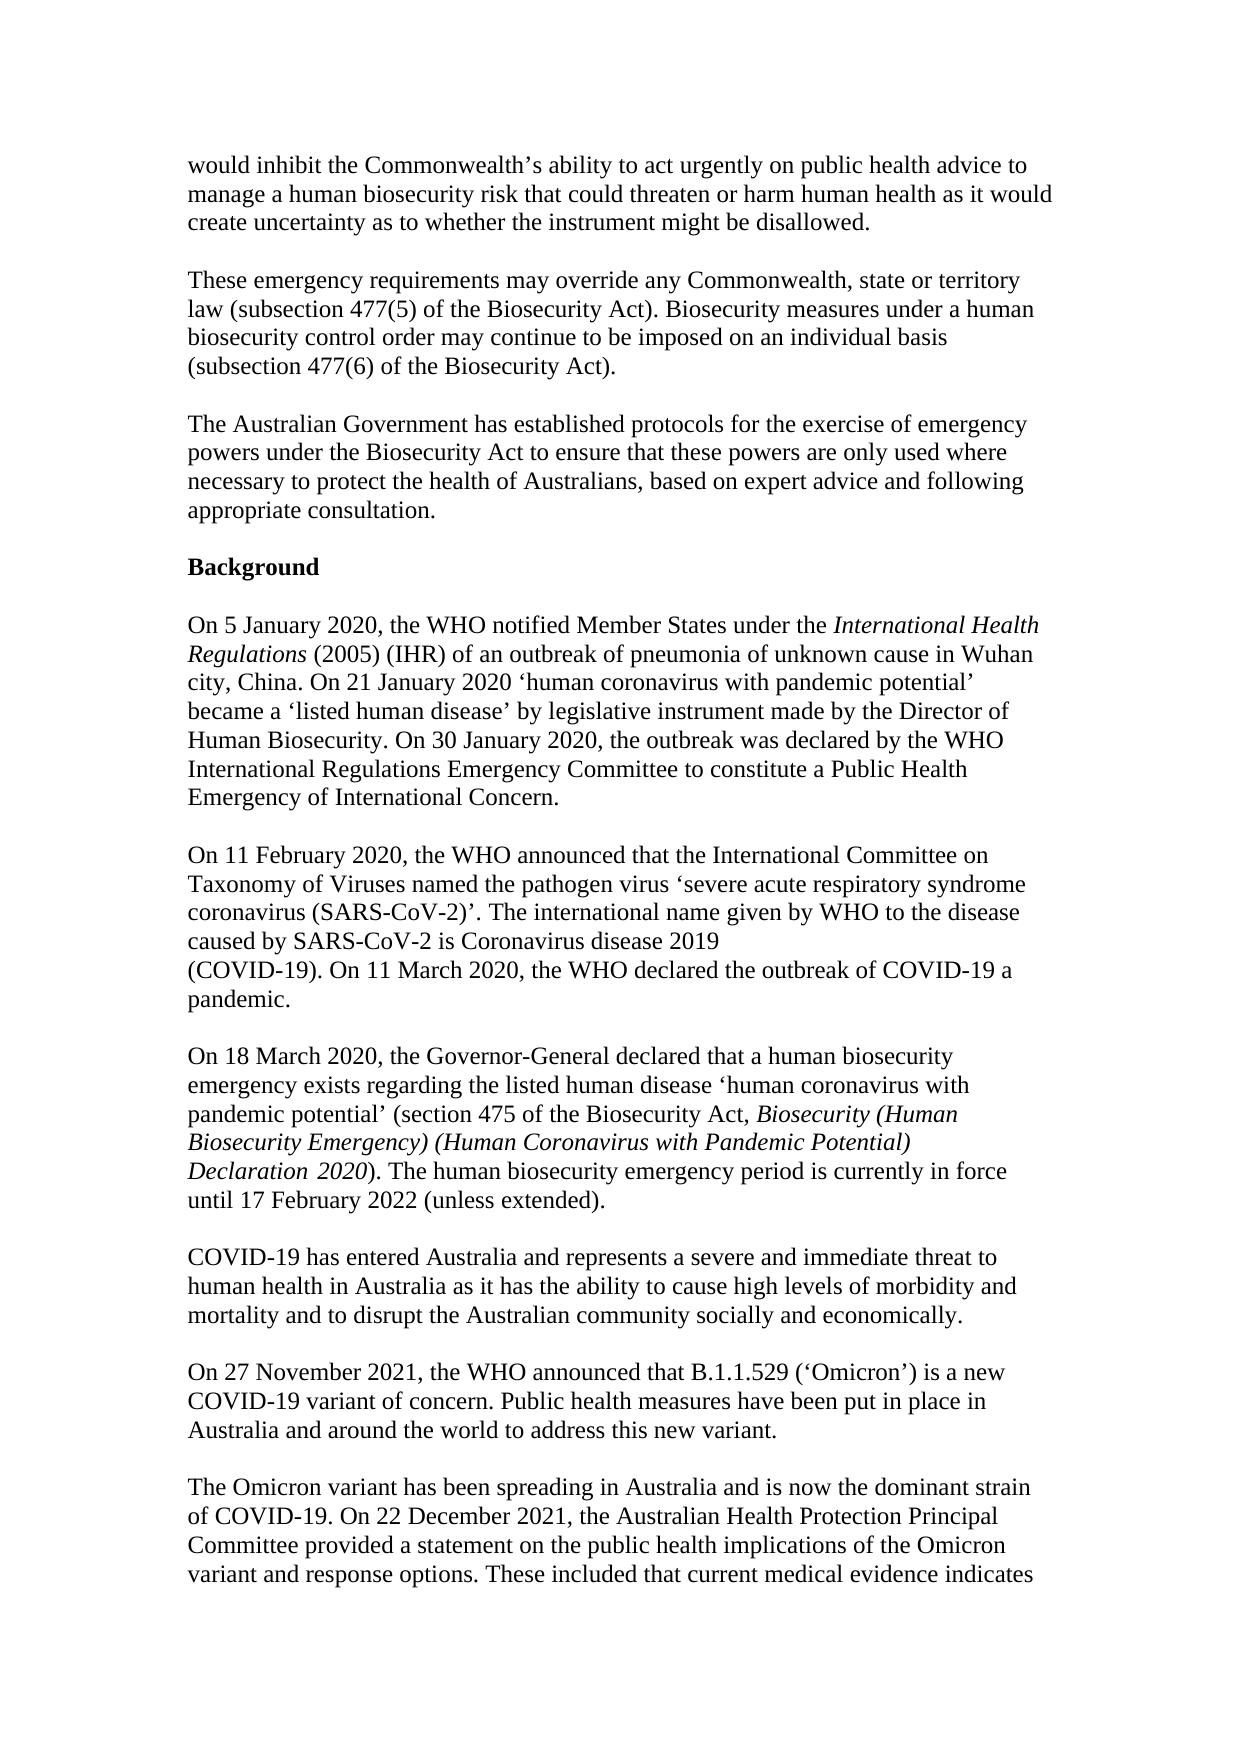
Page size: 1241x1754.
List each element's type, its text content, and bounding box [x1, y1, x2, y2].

text Background [187, 552, 1053, 581]
text These emergency requirements may override any Commonwealth, state or territory law (subsection 477(5) of the Biosecurity Act). Biosecurity measures under a human biosecurity control order may continue to be imposed on an individual basis (subsection 477(6) of the Biosecurity Act). [187, 265, 1053, 380]
text COVID-19 has entered Australia and represents a severe and immediate threat to human health in Australia as it has the ability to cause high levels of morbidity and mortality and to disrupt the Australian community socially and economically. [187, 1242, 1053, 1329]
text On 5 January 2020, the WHO notified Member States under the International Health Regulations (2005) (IHR) of an outbreak of pneumonia of unknown cause in Wuhan city, China. On 21 January 2020 ‘human coronavirus with pandemic potential’ became a ‘listed human disease’ by legislative instrument made by the Director of Human Biosecurity. On 30 January 2020, the outbreak was declared by the WHO International Regulations Emergency Committee to constitute a Public Health Emergency of International Concern. [187, 610, 1053, 811]
text On 11 February 2020, the WHO announced that the International Committee on Taxonomy of Viruses named the pathogen virus ‘severe acute respiratory syndrome coronavirus (SARS-CoV-2)’. The international name given by WHO to the disease caused by SARS-CoV-2 is Coronavirus disease 2019 (COVID-19). On 11 March 2020, the WHO declared the outbreak of COVID-19 a pandemic. [187, 840, 1053, 1012]
text On 18 March 2020, the Governor-General declared that a human biosecurity emergency exists regarding the listed human disease ‘human coronavirus with pandemic potential’ (section 475 of the Biosecurity Act, Biosecurity (Human Biosecurity Emergency) (Human Coronavirus with Pandemic Potential) Declaration 2020). The human biosecurity emergency period is currently in force until 17 February 2022 (unless extended). [187, 1041, 1053, 1214]
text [187, 150, 1053, 236]
text The Australian Government has established protocols for the exercise of emergency powers under the Biosecurity Act to ensure that these powers are only used where necessary to protect the health of Australians, based on expert advice and following appropriate consultation. [187, 409, 1053, 524]
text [187, 1472, 1053, 1587]
text On 27 November 2021, the WHO announced that B.1.1.529 (‘Omicron’) is a new COVID-19 variant of concern. Public health measures have been put in place in Australia and around the world to address this new variant. [187, 1357, 1053, 1444]
